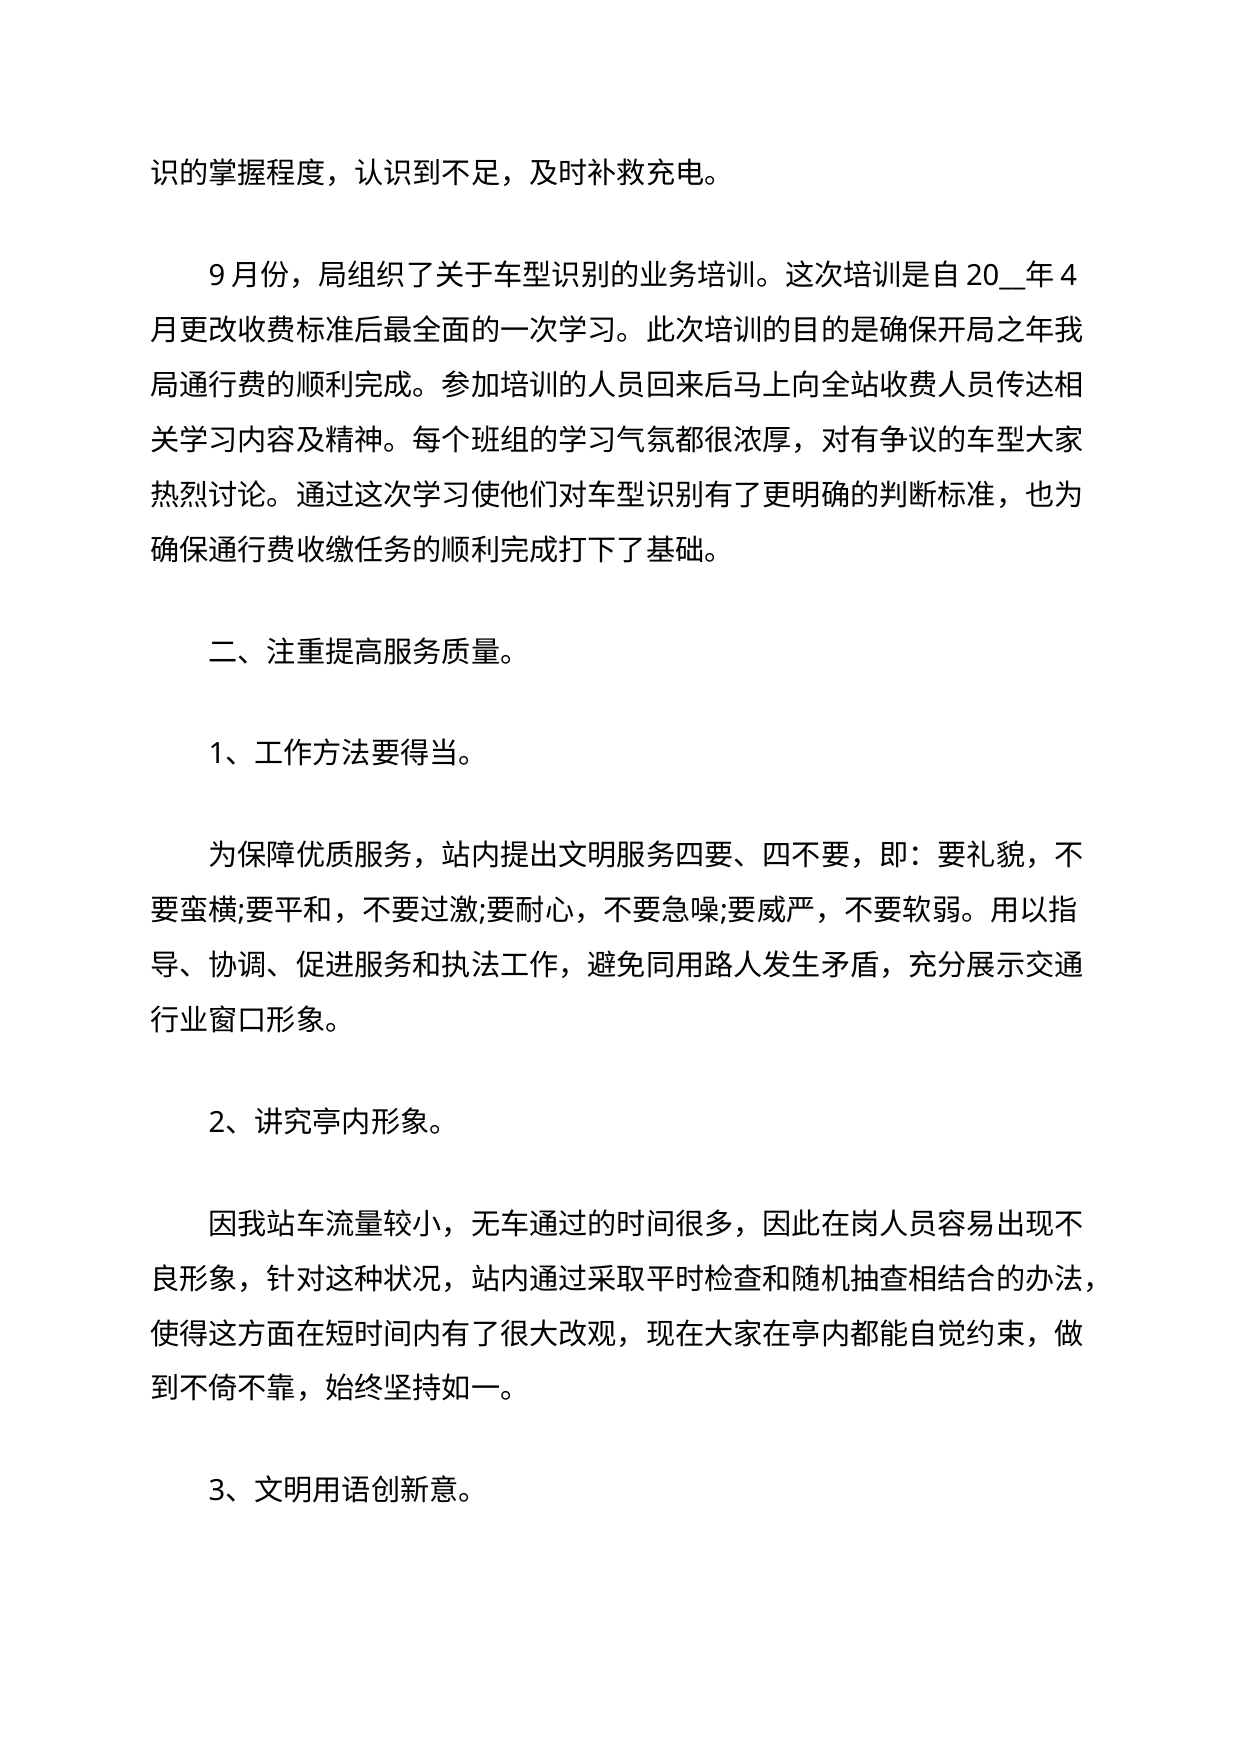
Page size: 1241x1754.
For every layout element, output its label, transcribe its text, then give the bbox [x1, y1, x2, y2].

text 2、讲究亭内形象。 [150, 1098, 1090, 1141]
text 二、注重提高服务质量。 [150, 628, 1090, 670]
text 因我站车流量较小，无车通过的时间很多，因此在岗人员容易出现不良形象，针对这种状况，站内通过采取平时检查和随机抽查相结合的办法，使得这方面在短时间内有了很大改观，现在大家在亭内都能自觉约束，做到不倚不靠，始终坚持如一。 [150, 1200, 1090, 1407]
text 3、文明用语创新意。 [150, 1467, 1090, 1509]
text 为保障优质服务，站内提出文明服务四要、四不要，即：要礼貌，不要蛮横;要平和，不要过激;要耐心，不要急噪;要威严，不要软弱。用以指导、协调、促进服务和执法工作，避免同用路人发生矛盾，充分展示交通行业窗口形象。 [150, 832, 1090, 1039]
text 1、工作方法要得当。 [150, 730, 1090, 772]
text 9月份，局组织了关于车型识别的业务培训。这次培训是自20__年4月更改收费标准后最全面的一次学习。此次培训的目的是确保开局之年我局通行费的顺利完成。参加培训的人员回来后马上向全站收费人员传达相关学习内容及精神。每个班组的学习气氛都很浓厚，对有争议的车型大家热烈讨论。通过这次学习使他们对车型识别有了更明确的判断标准，也为确保通行费收缴任务的顺利完成打下了基础。 [150, 252, 1090, 569]
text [150, 150, 1090, 192]
